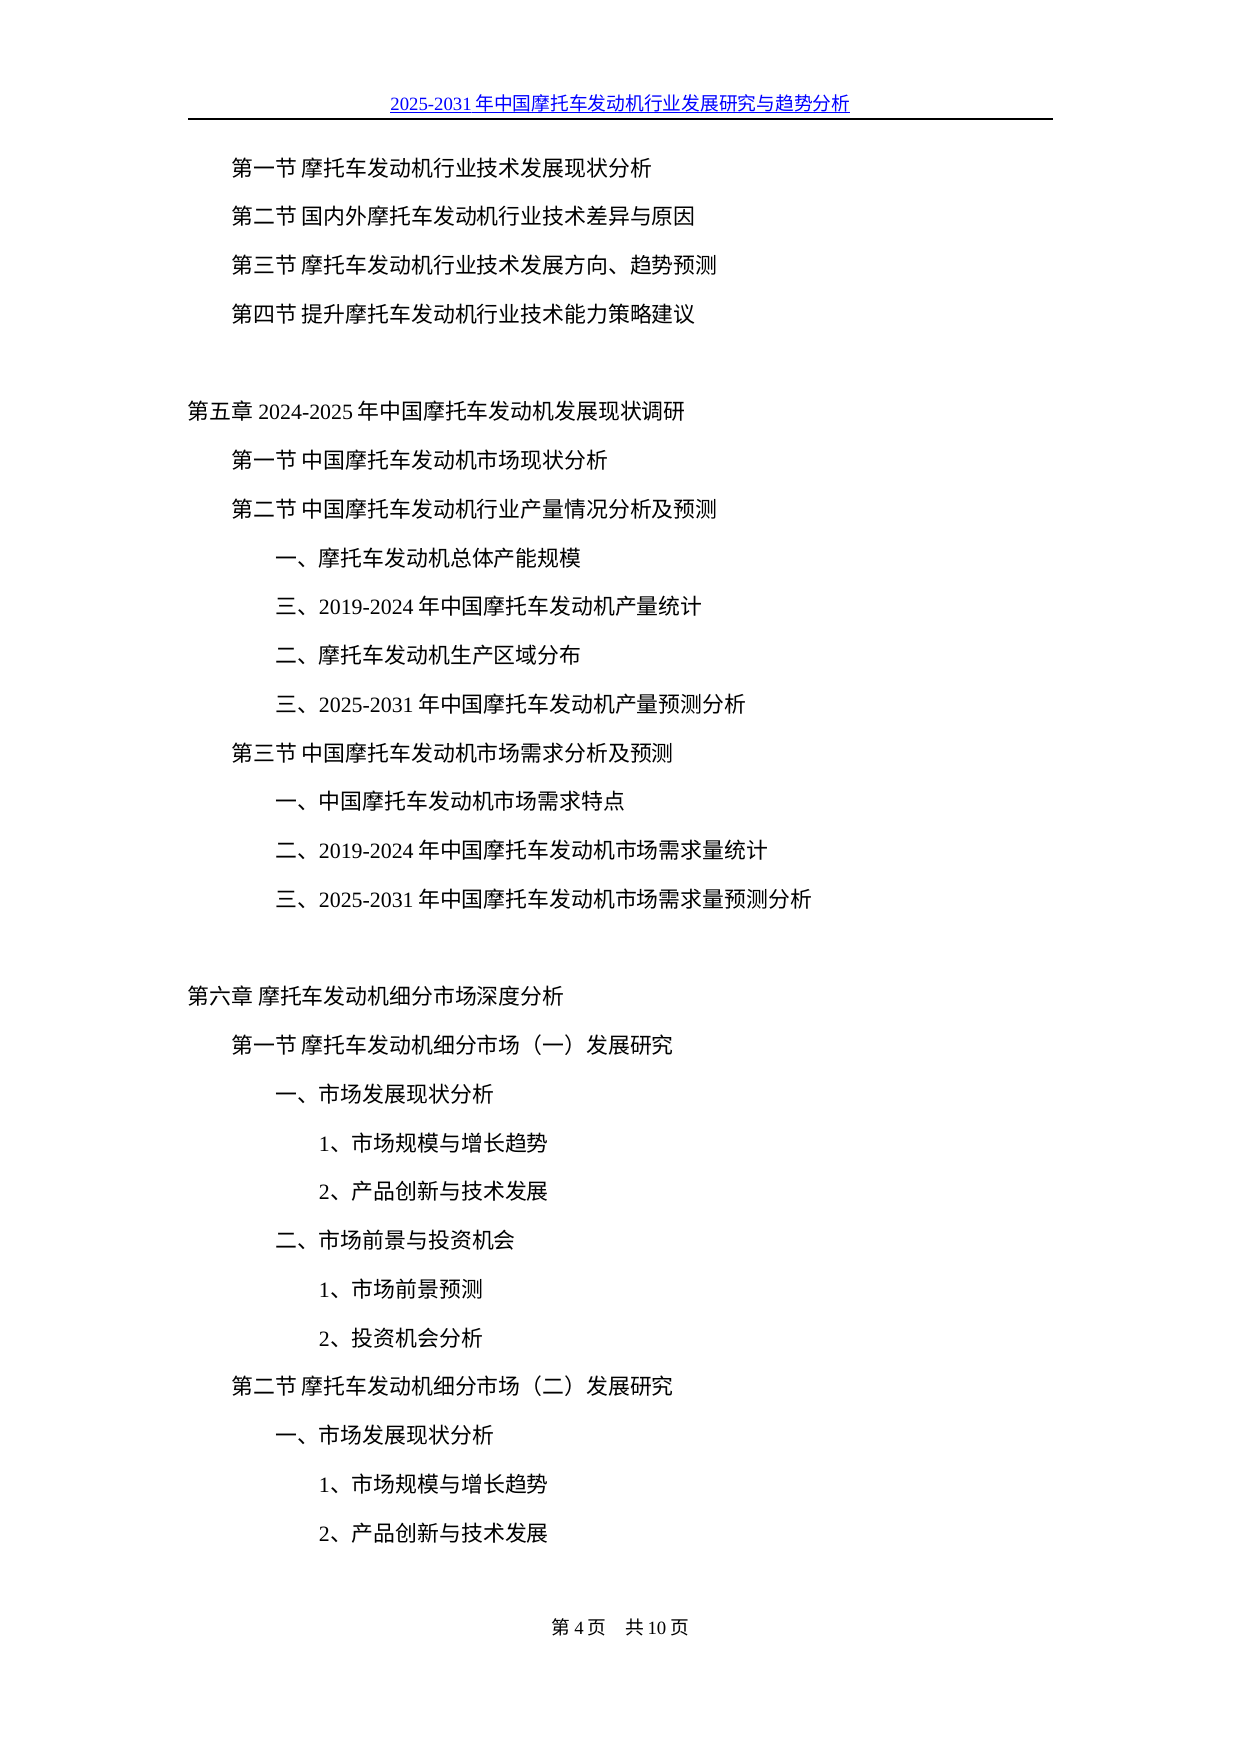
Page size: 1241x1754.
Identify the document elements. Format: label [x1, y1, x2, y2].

text [187, 150, 1053, 1548]
